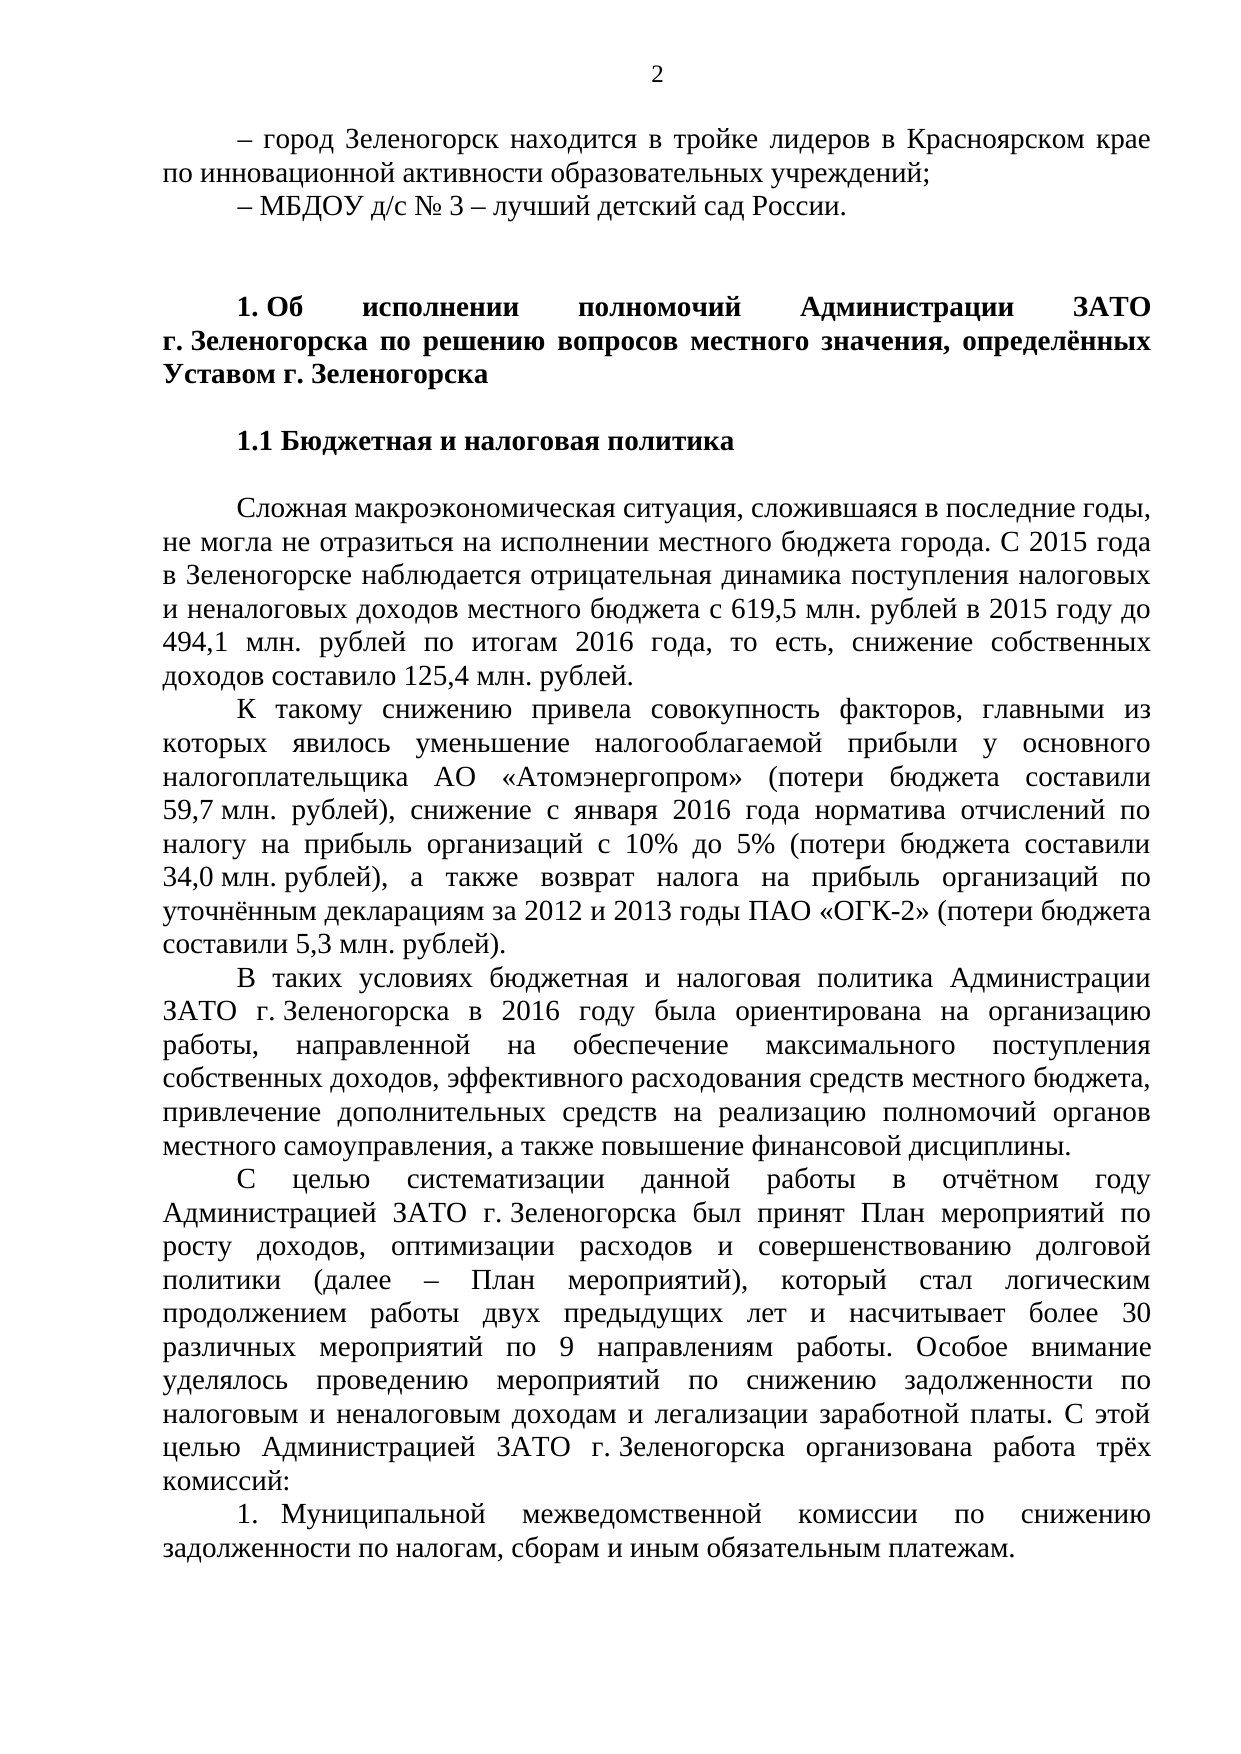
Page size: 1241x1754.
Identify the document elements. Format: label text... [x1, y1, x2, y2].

list Об исполнении полномочий Администрации ЗАТО г. Зеленогорска по решению вопросов местного значения, определённых Уставом г. Зеленогорска [162, 289, 1152, 390]
text – город Зеленогорск находится в тройке лидеров в Красноярском крае по инновационной активности образовательных учреждений; [162, 121, 1152, 188]
text Сложная макроэкономическая ситуация, сложившаяся в последние годы, не могла не отразиться на исполнении местного бюджета города. С 2015 года в Зеленогорске наблюдается отрицательная динамика поступления налоговых и неналоговых доходов местного бюджета с 619,5 млн. рублей в 2015 году до 494,1 млн. рублей по итогам 2016 года, то есть, снижение собственных доходов составило 125,4 млн. рублей. [162, 490, 1152, 692]
list Бюджетная и налоговая политика [162, 423, 1152, 457]
text В таких условиях бюджетная и налоговая политика Администрации ЗАТО г. Зеленогорска в 2016 году была ориентирована на организацию работы, направленной на обеспечение максимального поступления собственных доходов, эффективного расходования средств местного бюджета, привлечение дополнительных средств на реализацию полномочий органов местного самоуправления, а также повышение финансовой дисциплины. [162, 960, 1152, 1161]
text С целью систематизации данной работы в отчётном году Администрацией ЗАТО г. Зеленогорска был принят План мероприятий по росту доходов, оптимизации расходов и совершенствованию долговой политики (далее – План мероприятий), который стал логическим продолжением работы двух предыдущих лет и насчитывает более 30 различных мероприятий по 9 направлениям работы. Особое внимание уделялось проведению мероприятий по снижению задолженности по налоговым и неналоговым доходам и легализации заработной платы. С этой целью Администрацией ЗАТО г. Зеленогорска организована работа трёх комиссий: [162, 1161, 1152, 1497]
list Муниципальной межведомственной комиссии по снижению задолженности по налогам, сборам и иным обязательным платежам. [162, 1497, 1152, 1564]
text К такому снижению привела совокупность факторов, главными из которых явилось уменьшение налогооблагаемой прибыли у основного налогоплательщика АО «Атомэнергопром» (потери бюджета составили 59,7 млн. рублей), снижение с января 2016 года норматива отчислений по налогу на прибыль организаций с 10% до 5% (потери бюджета составили 34,0 млн. рублей), а также возврат налога на прибыль организаций по уточнённым декларациям за 2012 и 2013 годы ПАО «ОГК-2» (потери бюджета составили 5,3 млн. рублей). [162, 692, 1152, 960]
text – МБДОУ д/с № 3 – лучший детский сад России. [162, 188, 1152, 222]
